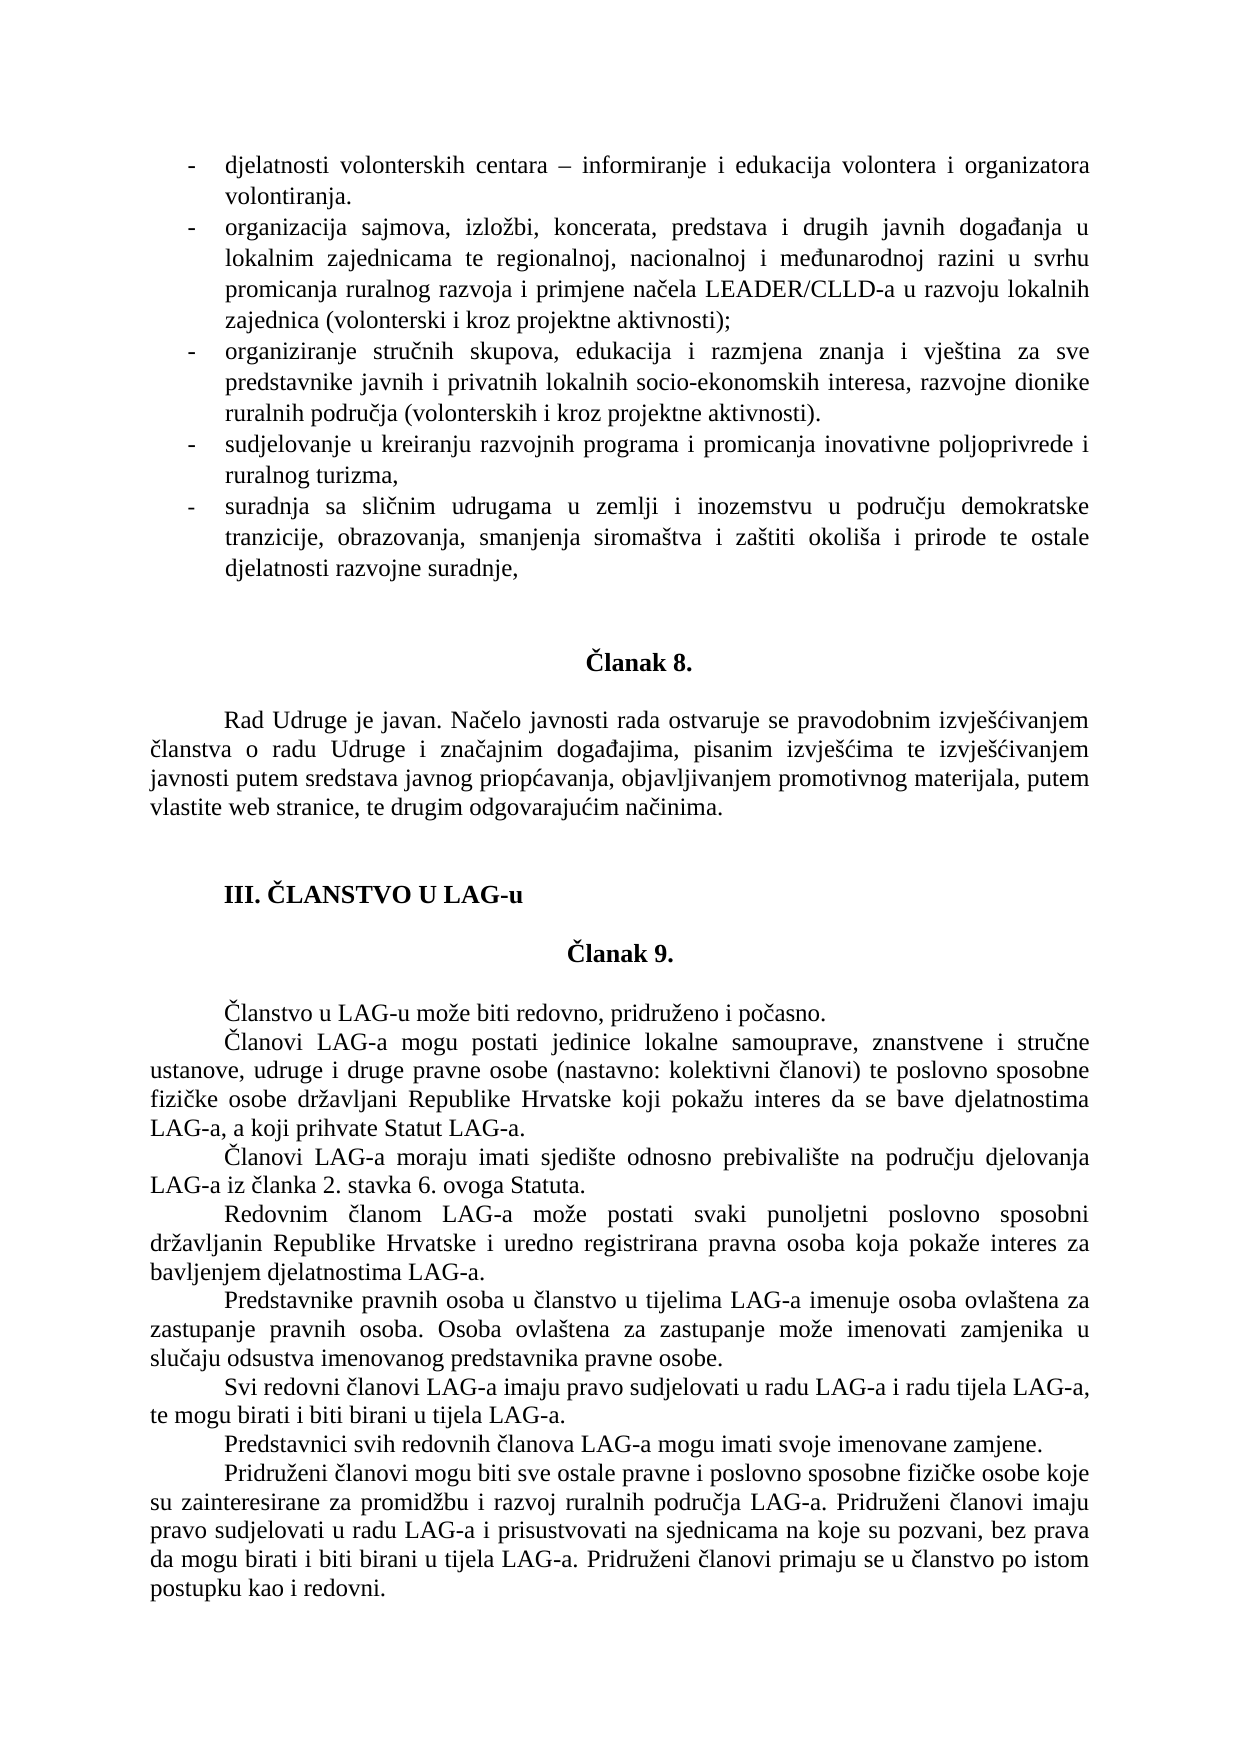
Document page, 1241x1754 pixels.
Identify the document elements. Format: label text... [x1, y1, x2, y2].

text III. ČLANSTVO U LAG-u [150, 879, 1090, 909]
list organiziranje stručnih skupova, edukacija i razmjena znanja i vještina za sve predstavnike javnih i privatnih lokalnih socio-ekonomskih interesa, razvojne dionike ruralnih područja (volonterskih i kroz projektne aktivnosti). [187, 336, 1090, 427]
text Svi redovni članovi LAG-a imaju pravo sudjelovati u radu LAG-a i radu tijela LAG-a, te mogu birati i biti birani u tijela LAG-a. [150, 1372, 1090, 1429]
text Članak 8. [187, 647, 1090, 677]
text Predstavnici svih redovnih članova LAG-a mogu imati svoje imenovane zamjene. [150, 1429, 1090, 1458]
text Članovi LAG-a mogu postati jedinice lokalne samouprave, znanstvene i stručne ustanove, udruge i druge pravne osobe (nastavno: kolektivni članovi) te poslovno sposobne fizičke osobe državljani Republike Hrvatske koji pokažu interes da se bave djelatnostima LAG-a, a koji prihvate Statut LAG-a. [150, 1027, 1090, 1142]
text Predstavnike pravnih osoba u članstvo u tijelima LAG-a imenuje osoba ovlaštena za zastupanje pravnih osoba. Osoba ovlaštena za zastupanje može imenovati zamjenika u slučaju odsustva imenovanog predstavnika pravne osobe. [150, 1285, 1090, 1372]
text Rad Udruge je javan. Načelo javnosti rada ostvaruje se pravodobnim izvješćivanjem članstva o radu Udruge i značajnim događajima, pisanim izvješćima te izvješćivanjem javnosti putem sredstava javnog priopćavanja, objavljivanjem promotivnog materijala, putem vlastite web stranice, te drugim odgovarajućim načinima. [150, 705, 1090, 820]
text Pridruženi članovi mogu biti sve ostale pravne i poslovno sposobne fizičke osobe koje su zainteresirane za promidžbu i razvoj ruralnih područja LAG-a. Pridruženi članovi imaju pravo sudjelovati u radu LAG-a i prisustvovati na sjednicama na koje su pozvani, bez prava da mogu birati i biti birani u tijela LAG-a. Pridruženi članovi primaju se u članstvo po istom postupku kao i redovni. [150, 1458, 1090, 1602]
text Redovnim članom LAG-a može postati svaki punoljetni poslovno sposobni državljanin Republike Hrvatske i uredno registrirana pravna osoba koja pokaže interes za bavljenjem djelatnostima LAG-a. [150, 1199, 1090, 1285]
text Članstvo u LAG-u može biti redovno, pridruženo i počasno. [150, 998, 1090, 1027]
text Članak 9. [150, 938, 1090, 968]
text Članovi LAG-a moraju imati sjedište odnosno prebivalište na području djelovanja LAG-a iz članka 2. stavka 6. ovoga Statuta. [150, 1142, 1090, 1199]
list suradnja sa sličnim udrugama u zemlji i inozemstvu u području demokratske tranzicije, obrazovanja, smanjenja siromaštva i zaštiti okoliša i prirode te ostale djelatnosti razvojne suradnje, [187, 491, 1090, 582]
list djelatnosti volonterskih centara – informiranje i edukacija volontera i organizatora volontiranja. [187, 150, 1090, 210]
list organizacija sajmova, izložbi, koncerata, predstava i drugih javnih događanja u lokalnim zajednicama te regionalnoj, nacionalnoj i međunarodnoj razini u svrhu promicanja ruralnog razvoja i primjene načela LEADER/CLLD-a u razvoju lokalnih zajednica (volonterski i kroz projektne aktivnosti); [187, 212, 1090, 334]
list sudjelovanje u kreiranju razvojnih programa i promicanja inovativne poljoprivrede i ruralnog turizma, [187, 429, 1090, 489]
